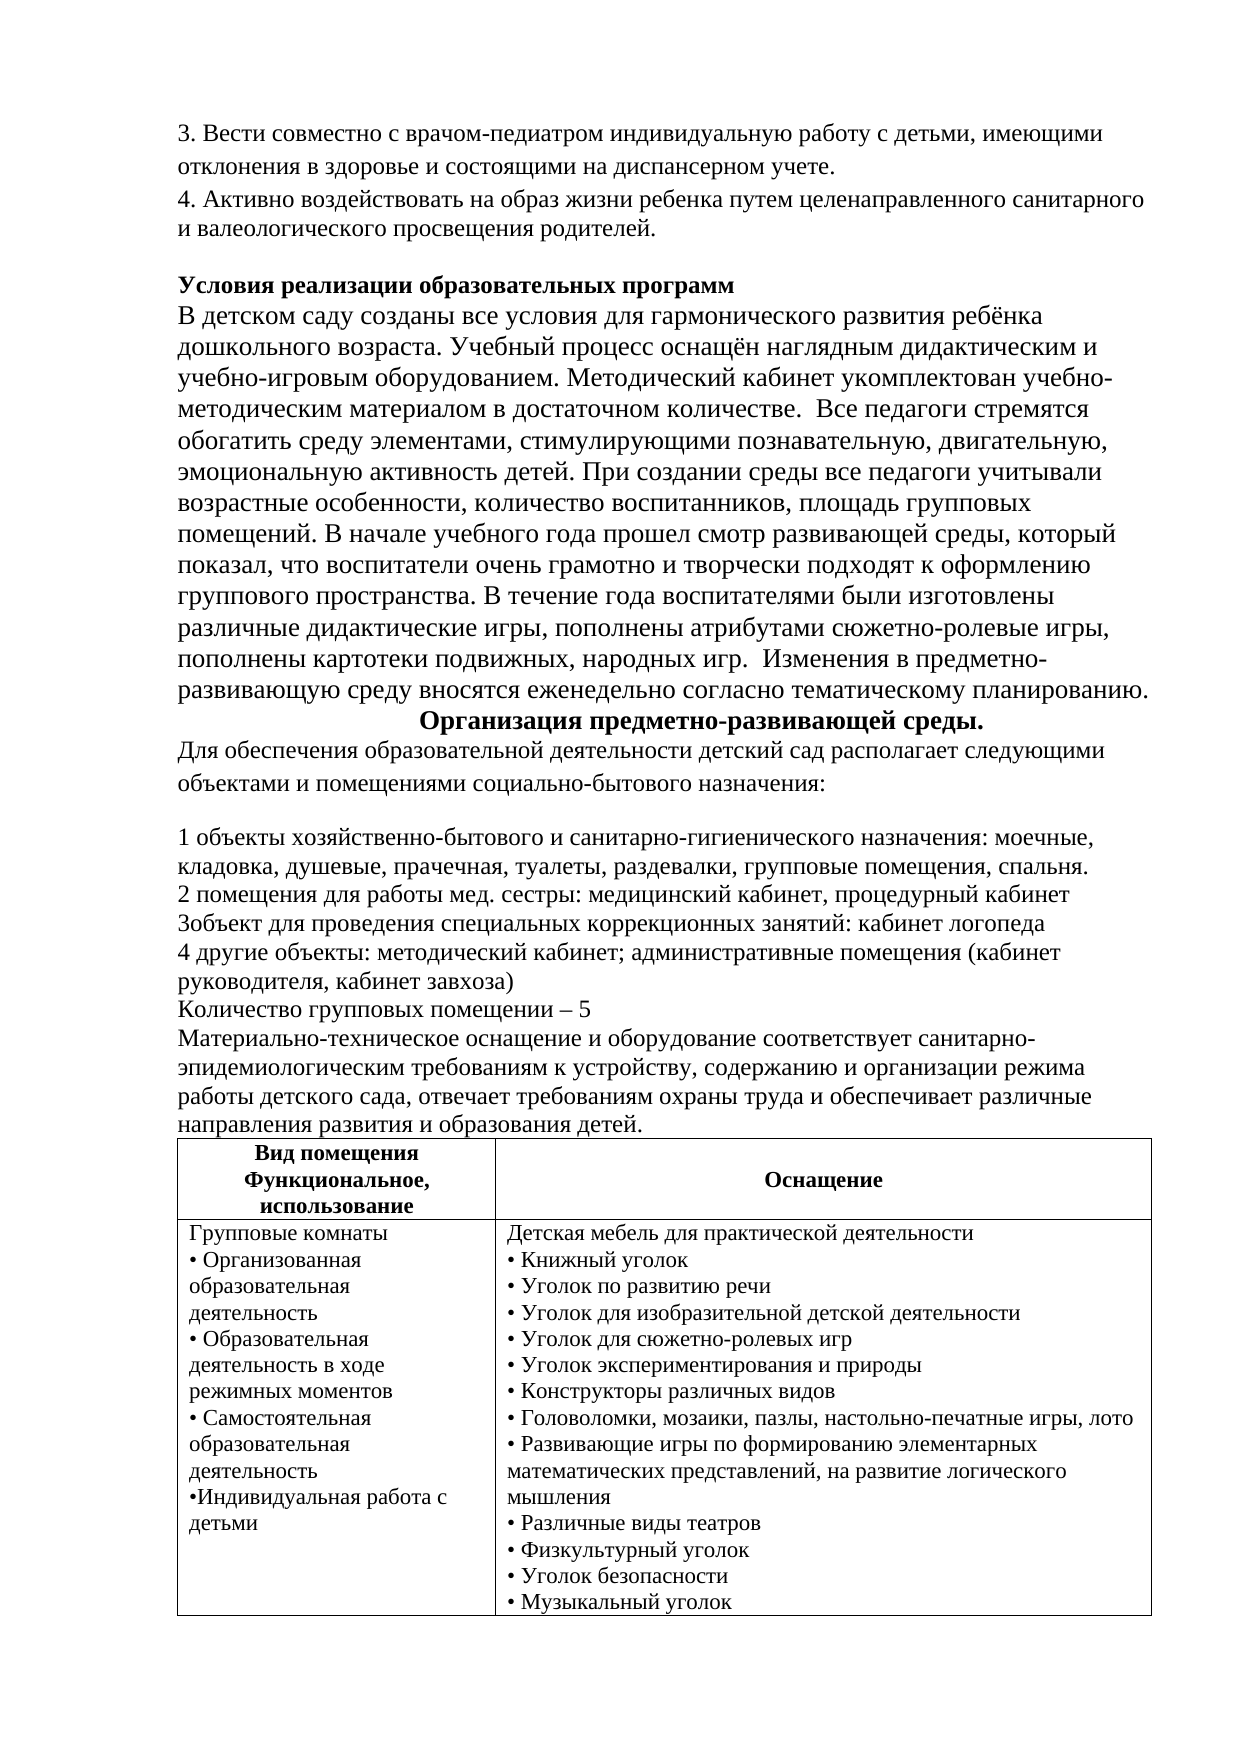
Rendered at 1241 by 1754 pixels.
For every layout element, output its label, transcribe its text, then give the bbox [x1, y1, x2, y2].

text Условия реализации образовательных программ [177, 270, 1152, 299]
table_header Оснащение [496, 1139, 1151, 1218]
text 2 помещения для работы мед. сестры: медицинский кабинет, процедурный кабинет [177, 879, 1152, 908]
text В детском саду созданы все условия для гармонического развития ребёнка дошкольного возраста. Учебный процесс оснащён наглядным дидактическим и учебно-игровым оборудованием. Методический кабинет укомплектован учебно-методическим материалом в достаточном количестве. Все педагоги стремятся обогатить среду элементами, стимулирующими познавательную, двигательную, эмоциональную активность детей. При создании среды все педагоги учитывали возрастные особенности, количество воспитанников, площадь групповых помещений. В начале учебного года прошел смотр развивающей среды, который показал, что воспитатели очень грамотно и творчески подходят к оформлению группового пространства. В течение года воспитателями были изготовлены различные дидактические игры, пополнены атрибутами сюжетно-ролевые игры, пополнены картотеки подвижных, народных игр. Изменения в предметно-развивающую среду вносятся еженедельно согласно тематическому планированию. [177, 299, 1152, 704]
text 3. Вести совместно с врачом-педиатром индивидуальную работу с детьми, имеющими отклонения в здоровье и состоящими на диспансерном учете. [177, 118, 1152, 180]
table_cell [178, 1220, 495, 1615]
text Количество групповых помещении – 5 [177, 994, 1152, 1023]
text Материально-техническое оснащение и оборудование соответствует санитарно-эпидемиологическим требованиям к устройству, содержанию и организации режима работы детского сада, отвечает требованиям охраны труда и обеспечивает различные направления развития и образования детей. [177, 1023, 1152, 1138]
table_header Вид помещения Функциональное, использование [178, 1139, 495, 1218]
text Организация предметно-развивающей среды. [177, 704, 1152, 735]
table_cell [496, 1220, 1151, 1615]
text 3объект для проведения специальных коррекционных занятий: кабинет логопеда [177, 908, 1152, 937]
text 4 другие объекты: методический кабинет; административные помещения (кабинет руководителя, кабинет завхоза) [177, 937, 1152, 994]
text Для обеспечения образовательной деятельности детский сад располагает следующими объектами и помещениями социально-бытового назначения: [177, 735, 1152, 797]
text 1 объекты хозяйственно-бытового и санитарно-гигиенического назначения: моечные, кладовка, душевые, прачечная, туалеты, раздевалки, групповые помещения, спальня. [177, 822, 1152, 879]
text 4. Активно воздействовать на образ жизни ребенка путем целенаправленного санитарного и валеологического просвещения родителей. [177, 184, 1152, 242]
